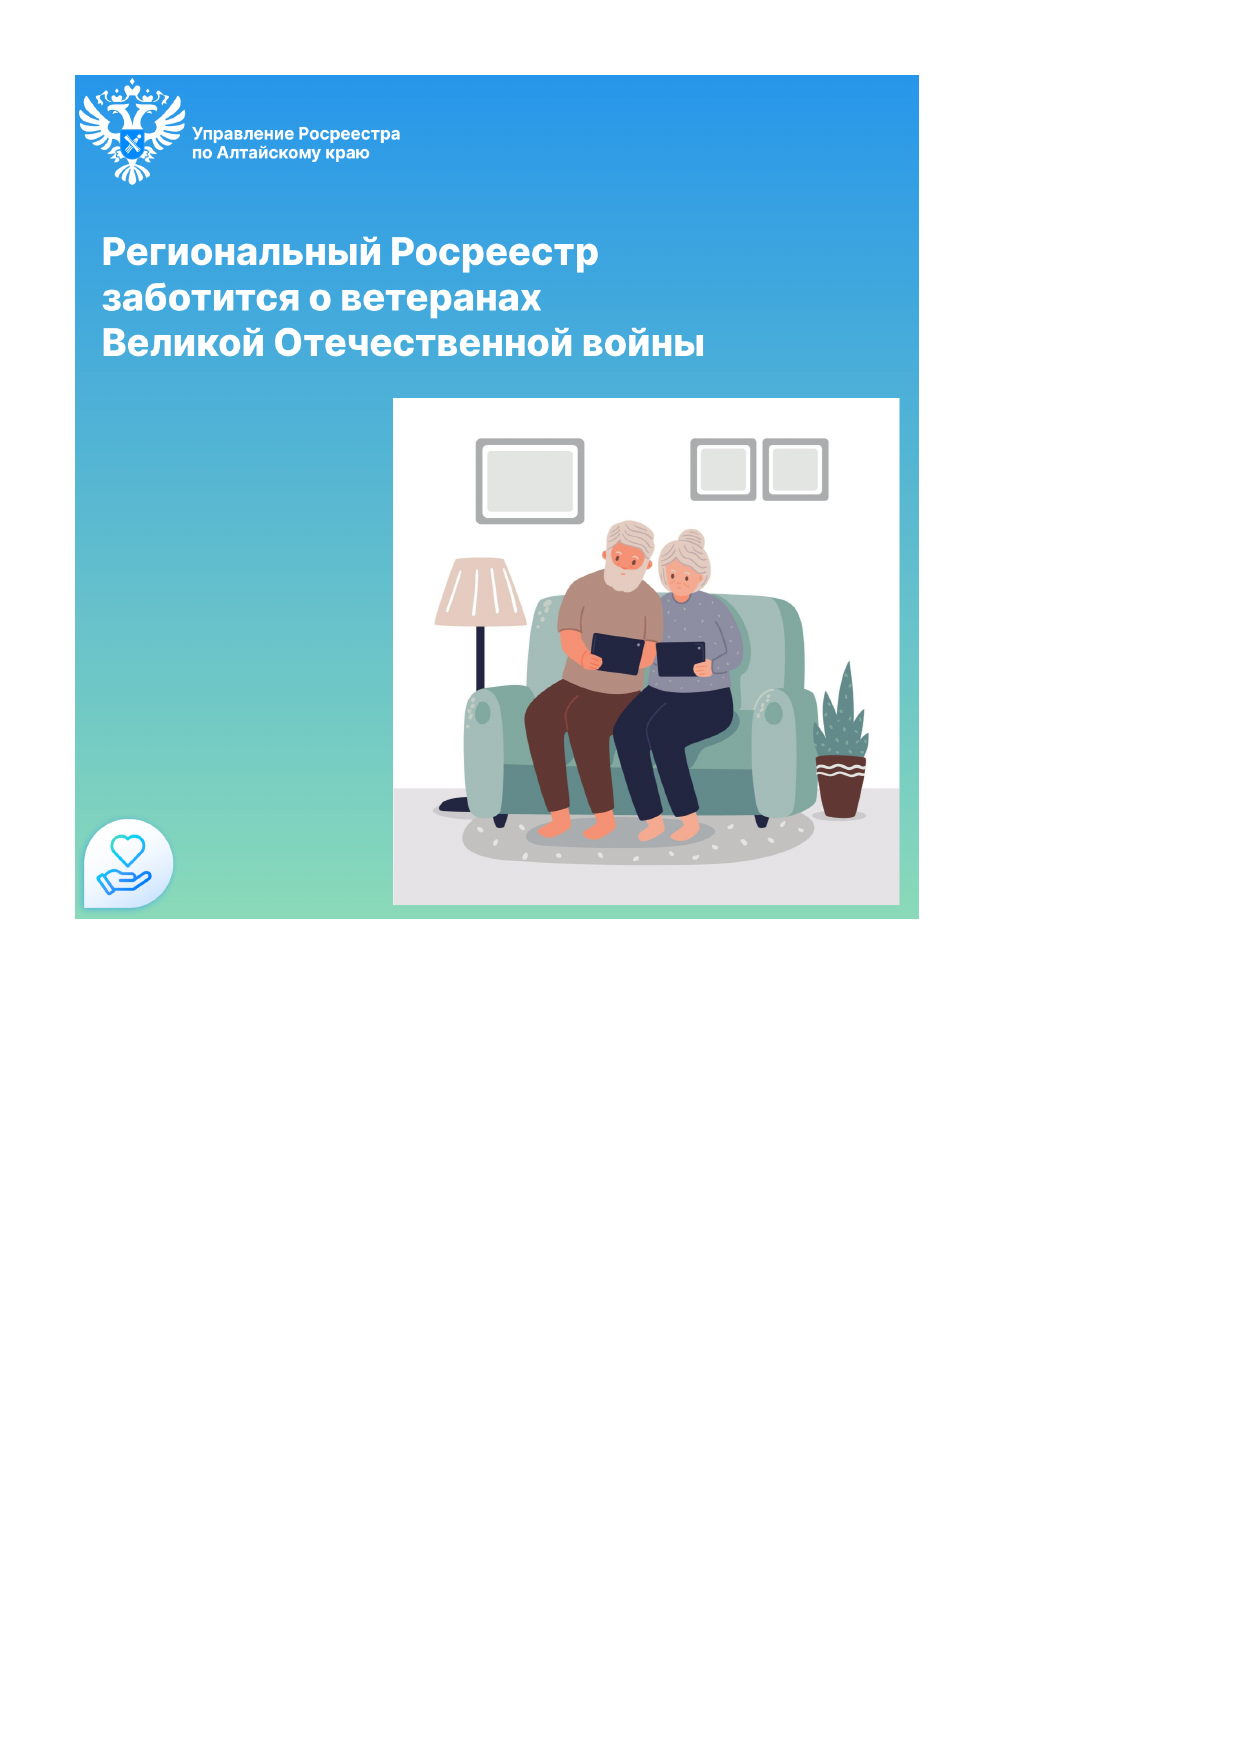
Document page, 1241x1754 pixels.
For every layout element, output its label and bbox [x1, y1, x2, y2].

picture [75, 75, 919, 919]
